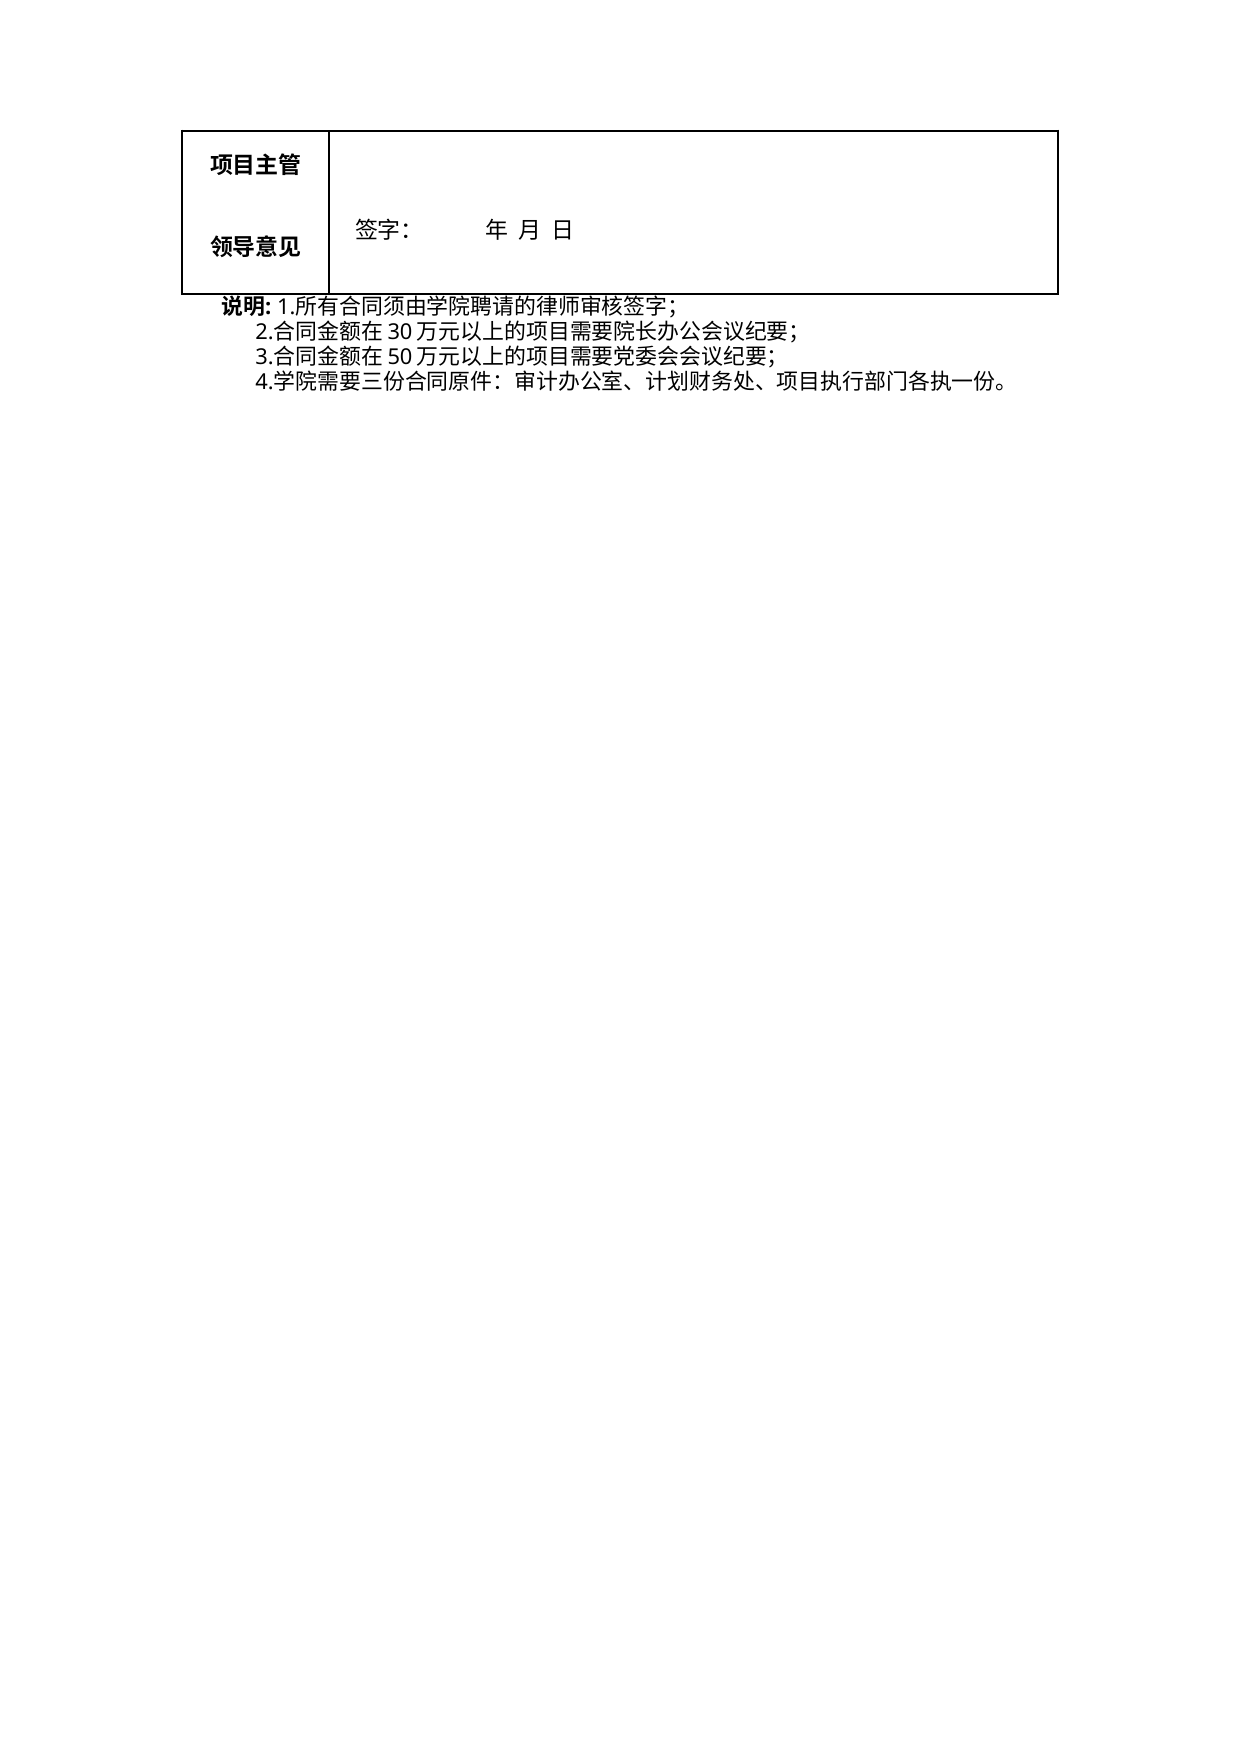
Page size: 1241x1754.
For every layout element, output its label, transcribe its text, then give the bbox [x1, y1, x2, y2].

text 3.合同金额在50万元以上的项目需要党委会会议纪要； [177, 344, 1063, 369]
text 2.合同金额在30万元以上的项目需要院长办公会议纪要； [177, 319, 1063, 344]
table_cell 项目主管 领导意见 [183, 132, 328, 292]
text 4.学院需要三份合同原件：审计办公室、计划财务处、项目执行部门各执一份。 [177, 369, 1063, 394]
text 说明: 1.所有合同须由学院聘请的律师审核签字； [177, 294, 1063, 319]
table_cell 签字： 年 月 日 [330, 132, 1057, 292]
